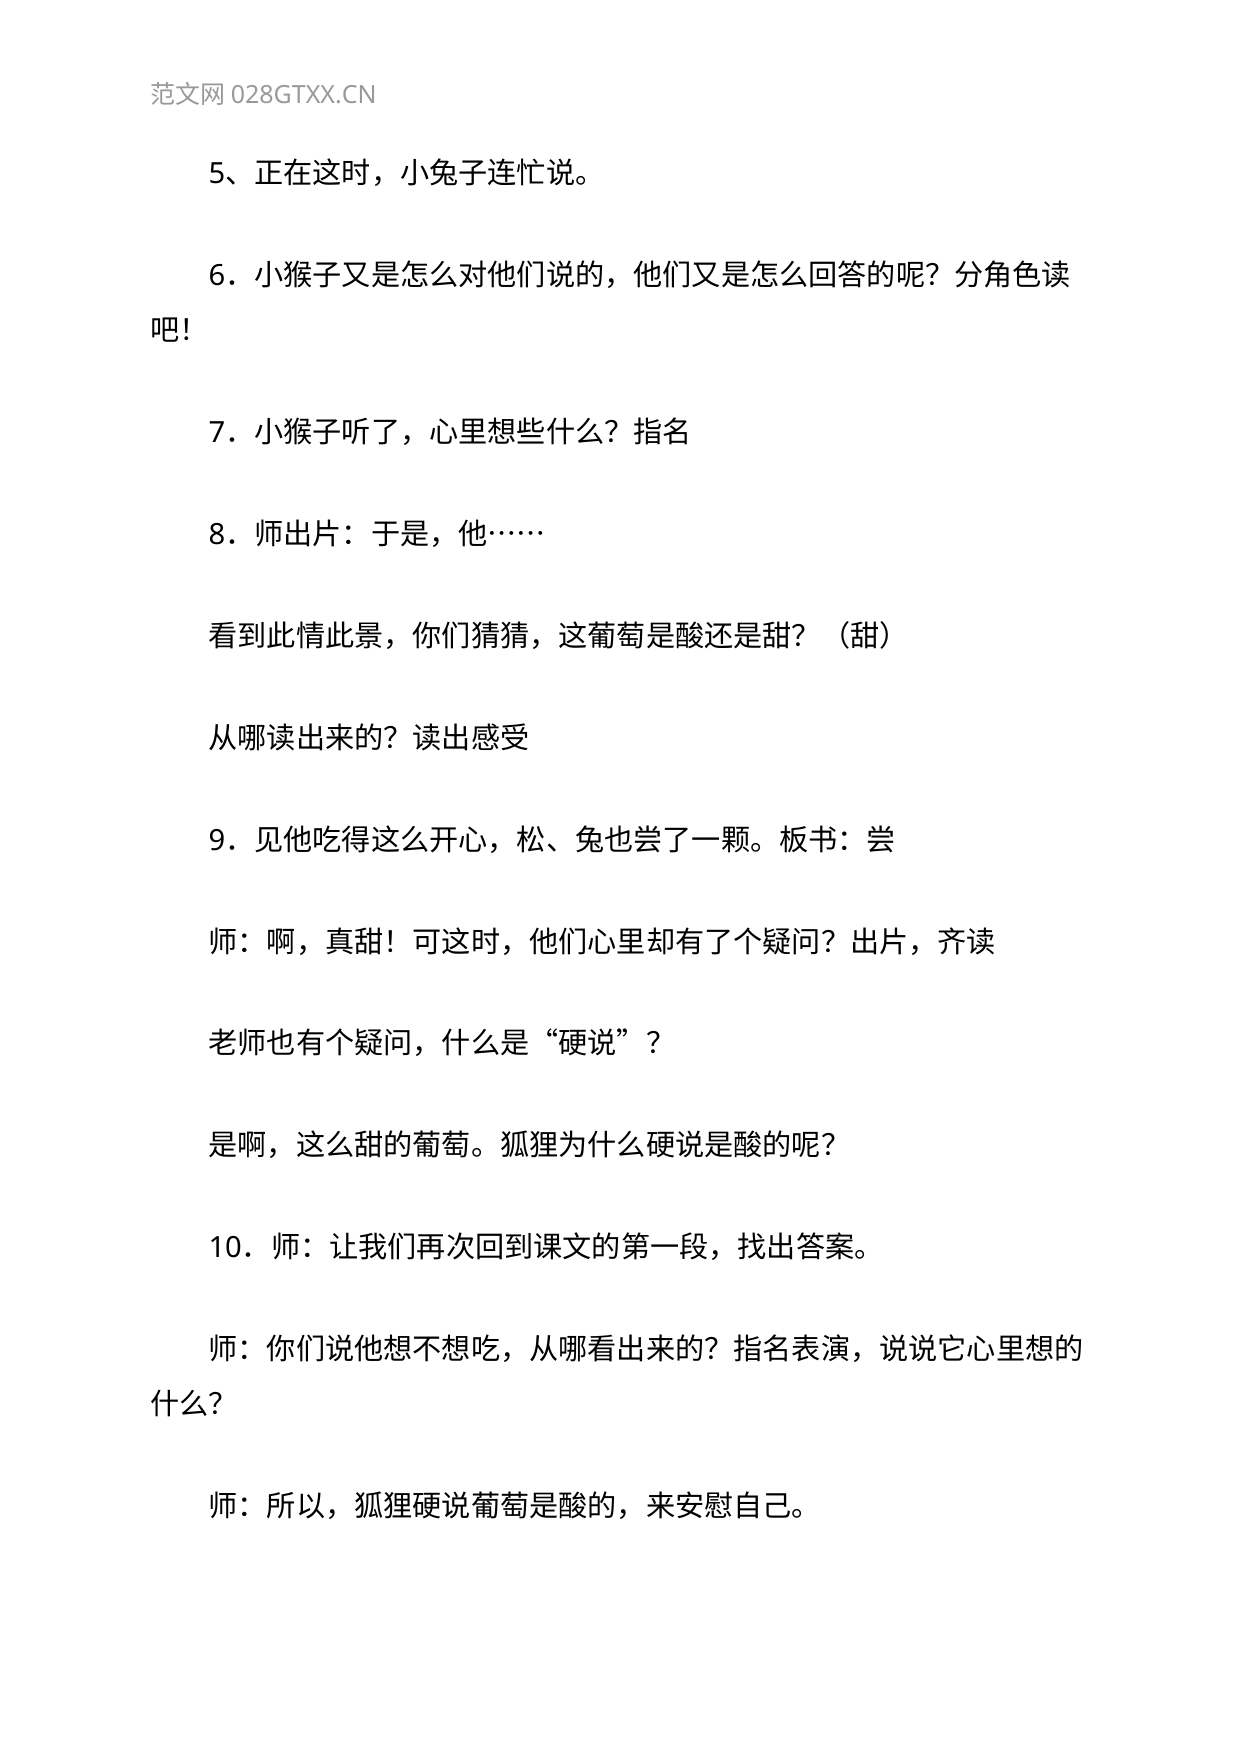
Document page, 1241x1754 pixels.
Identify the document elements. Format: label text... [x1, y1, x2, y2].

text 6．小猴子又是怎么对他们说的，他们又是怎么回答的呢？分角色读吧！ [150, 252, 1090, 349]
text 7．小猴子听了，心里想些什么？指名 [150, 409, 1090, 451]
text 老师也有个疑问，什么是“硬说”？ [150, 1020, 1090, 1062]
text 9．见他吃得这么开心，松、兔也尝了一颗。板书：尝 [150, 816, 1090, 859]
text 看到此情此景，你们猜猜，这葡萄是酸还是甜？（甜） [150, 613, 1090, 655]
text 师：你们说他想不想吃，从哪看出来的？指名表演，说说它心里想的什么？ [150, 1326, 1090, 1423]
text 师：啊，真甜！可这时，他们心里却有了个疑问？出片，齐读 [150, 918, 1090, 961]
text 从哪读出来的？读出感受 [150, 714, 1090, 757]
text 是啊，这么甜的葡萄。狐狸为什么硬说是酸的呢？ [150, 1122, 1090, 1164]
text 10．师：让我们再次回到课文的第一段，找出答案。 [150, 1223, 1090, 1266]
text 5、正在这时，小兔子连忙说。 [150, 150, 1090, 192]
text 师：所以，狐狸硬说葡萄是酸的，来安慰自己。 [150, 1482, 1090, 1524]
text 8．师出片：于是，他…… [150, 511, 1090, 553]
